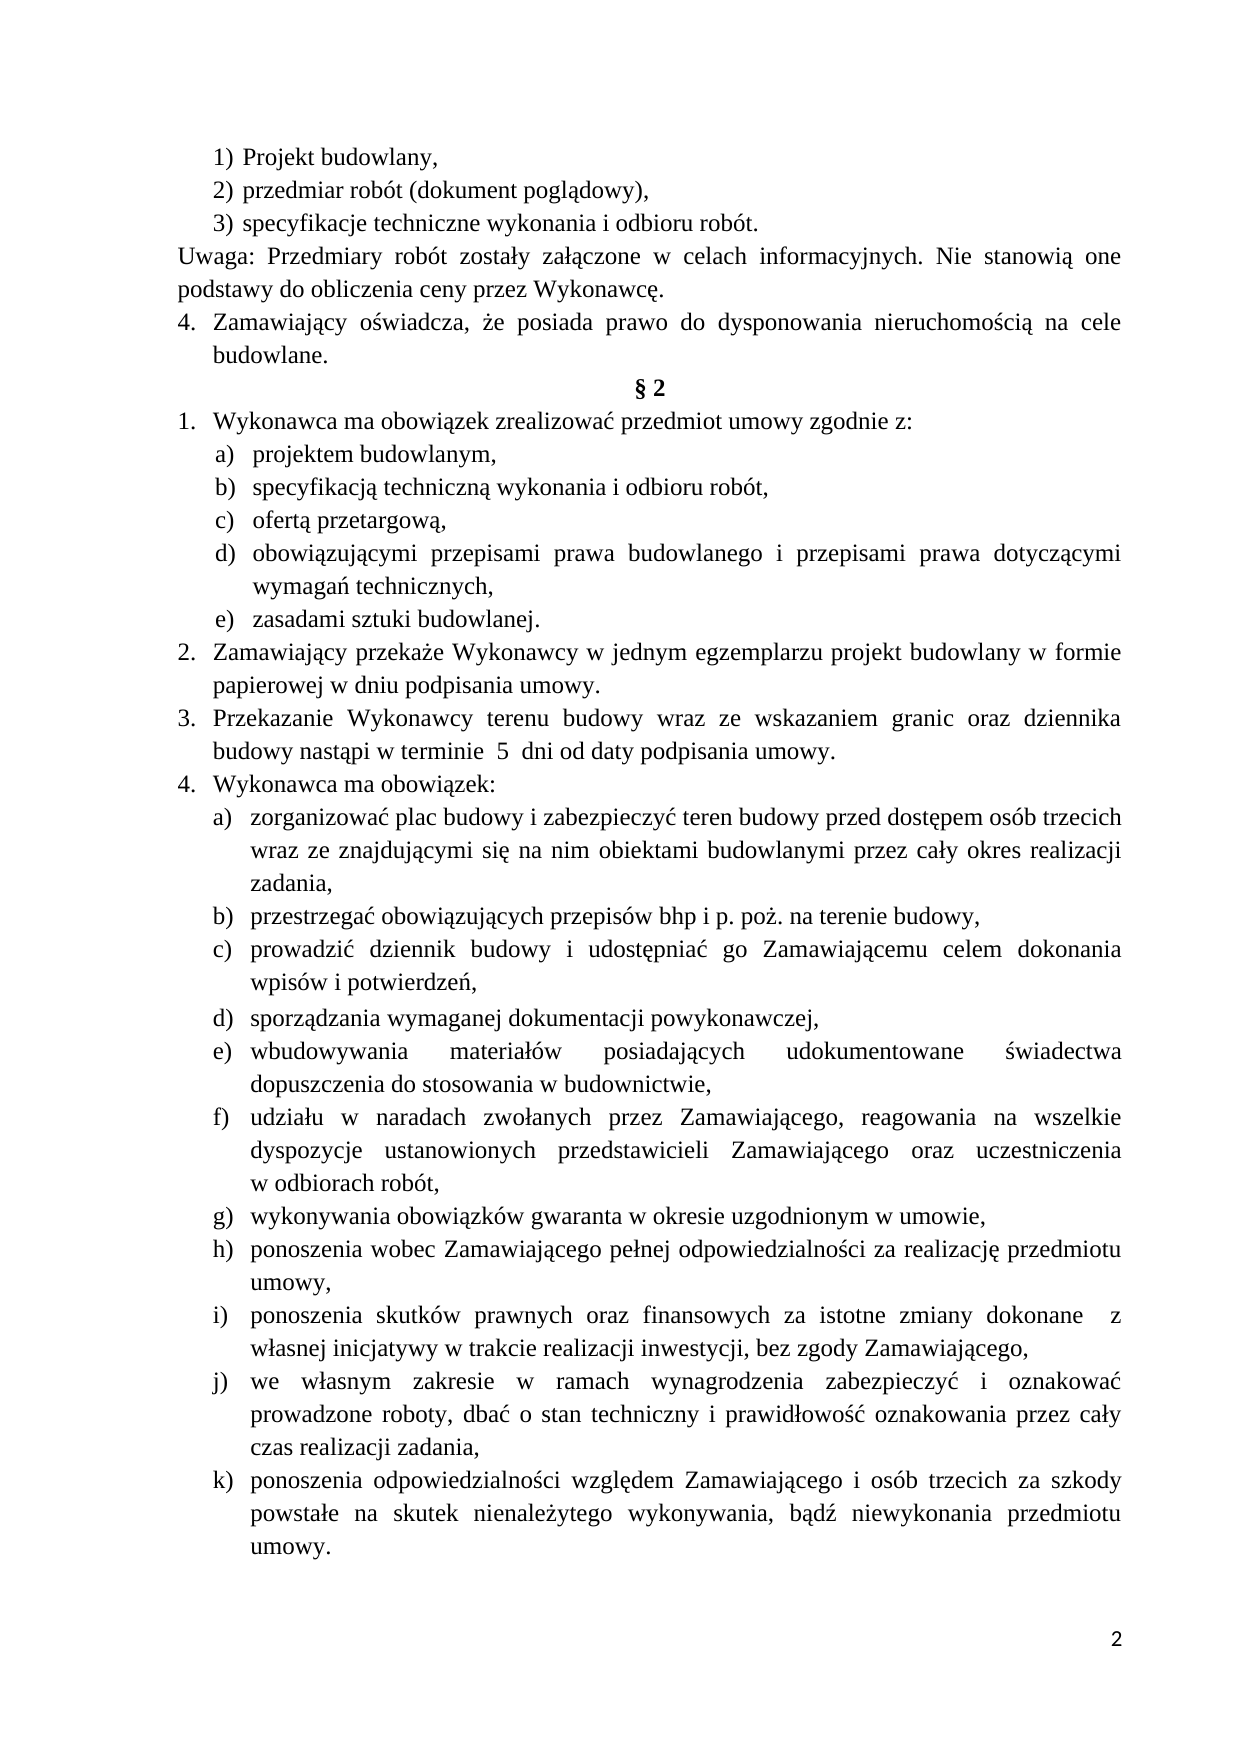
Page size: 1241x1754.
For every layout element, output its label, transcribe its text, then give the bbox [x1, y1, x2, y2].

list we własnym zakresie w ramach wynagrodzenia zabezpieczyć i oznakować prowadzone roboty, dbać o stan techniczny i prawidłowość oznakowania przez cały czas realizacji zadania, [213, 1366, 1122, 1461]
list specyfikacje techniczne wykonania i odbioru robót. [213, 208, 1122, 237]
list Projekt budowlany, [213, 142, 1122, 171]
text § 2 [177, 373, 1122, 402]
list specyfikacją techniczną wykonania i odbioru robót, [215, 472, 1122, 501]
list przedmiar robót (dokument poglądowy), [213, 175, 1122, 203]
list Zamawiający przekaże Wykonawcy w jednym egzemplarzu projekt budowlany w formie papierowej w dniu podpisania umowy. [177, 637, 1122, 699]
text Uwaga: Przedmiary robót zostały załączone w celach informacyjnych. Nie stanowią one podstawy do obliczenia ceny przez Wykonawcę. [177, 241, 1122, 303]
list ofertą przetargową, [215, 505, 1122, 534]
list Zamawiający oświadcza, że posiada prawo do dysponowania nieruchomością na cele budowlane. [177, 307, 1122, 369]
list sporządzania wymaganej dokumentacji powykonawczej, [213, 1003, 1122, 1032]
list Wykonawca ma obowiązek: [177, 769, 1122, 798]
list przestrzegać obowiązujących przepisów bhp i p. poż. na terenie budowy, [213, 901, 1122, 930]
list projektem budowlanym, [215, 439, 1122, 468]
list obowiązującymi przepisami prawa budowlanego i przepisami prawa dotyczącymi wymagań technicznych, [215, 538, 1122, 600]
list zorganizować plac budowy i zabezpieczyć teren budowy przed dostępem osób trzecich wraz ze znajdującymi się na nim obiektami budowlanymi przez cały okres realizacji zadania, [213, 802, 1122, 897]
list ponoszenia wobec Zamawiającego pełnej odpowiedzialności za realizację przedmiotu umowy, [213, 1234, 1122, 1296]
list ponoszenia odpowiedzialności względem Zamawiającego i osób trzecich za szkody powstałe na skutek nienależytego wykonywania, bądź niewykonania przedmiotu umowy. [213, 1465, 1122, 1560]
list wbudowywania materiałów posiadających udokumentowane świadectwa dopuszczenia do stosowania w budownictwie, [213, 1036, 1122, 1098]
list prowadzić dziennik budowy i udostępniać go Zamawiającemu celem dokonania wpisów i potwierdzeń, [213, 934, 1122, 996]
list Przekazanie Wykonawcy terenu budowy wraz ze wskazaniem granic oraz dziennika budowy nastąpi w terminie 5 dni od daty podpisania umowy. [177, 703, 1122, 765]
list udziału w naradach zwołanych przez Zamawiającego, reagowania na wszelkie dyspozycje ustanowionych przedstawicieli Zamawiającego oraz uczestniczenia w odbiorach robót, [213, 1102, 1122, 1197]
list wykonywania obowiązków gwaranta w okresie uzgodnionym w umowie, [213, 1201, 1122, 1230]
list Wykonawca ma obowiązek zrealizować przedmiot umowy zgodnie z: [177, 406, 1122, 435]
list zasadami sztuki budowlanej. [215, 604, 1122, 633]
list ponoszenia skutków prawnych oraz finansowych za istotne zmiany dokonane z własnej inicjatywy w trakcie realizacji inwestycji, bez zgody Zamawiającego, [213, 1300, 1122, 1362]
